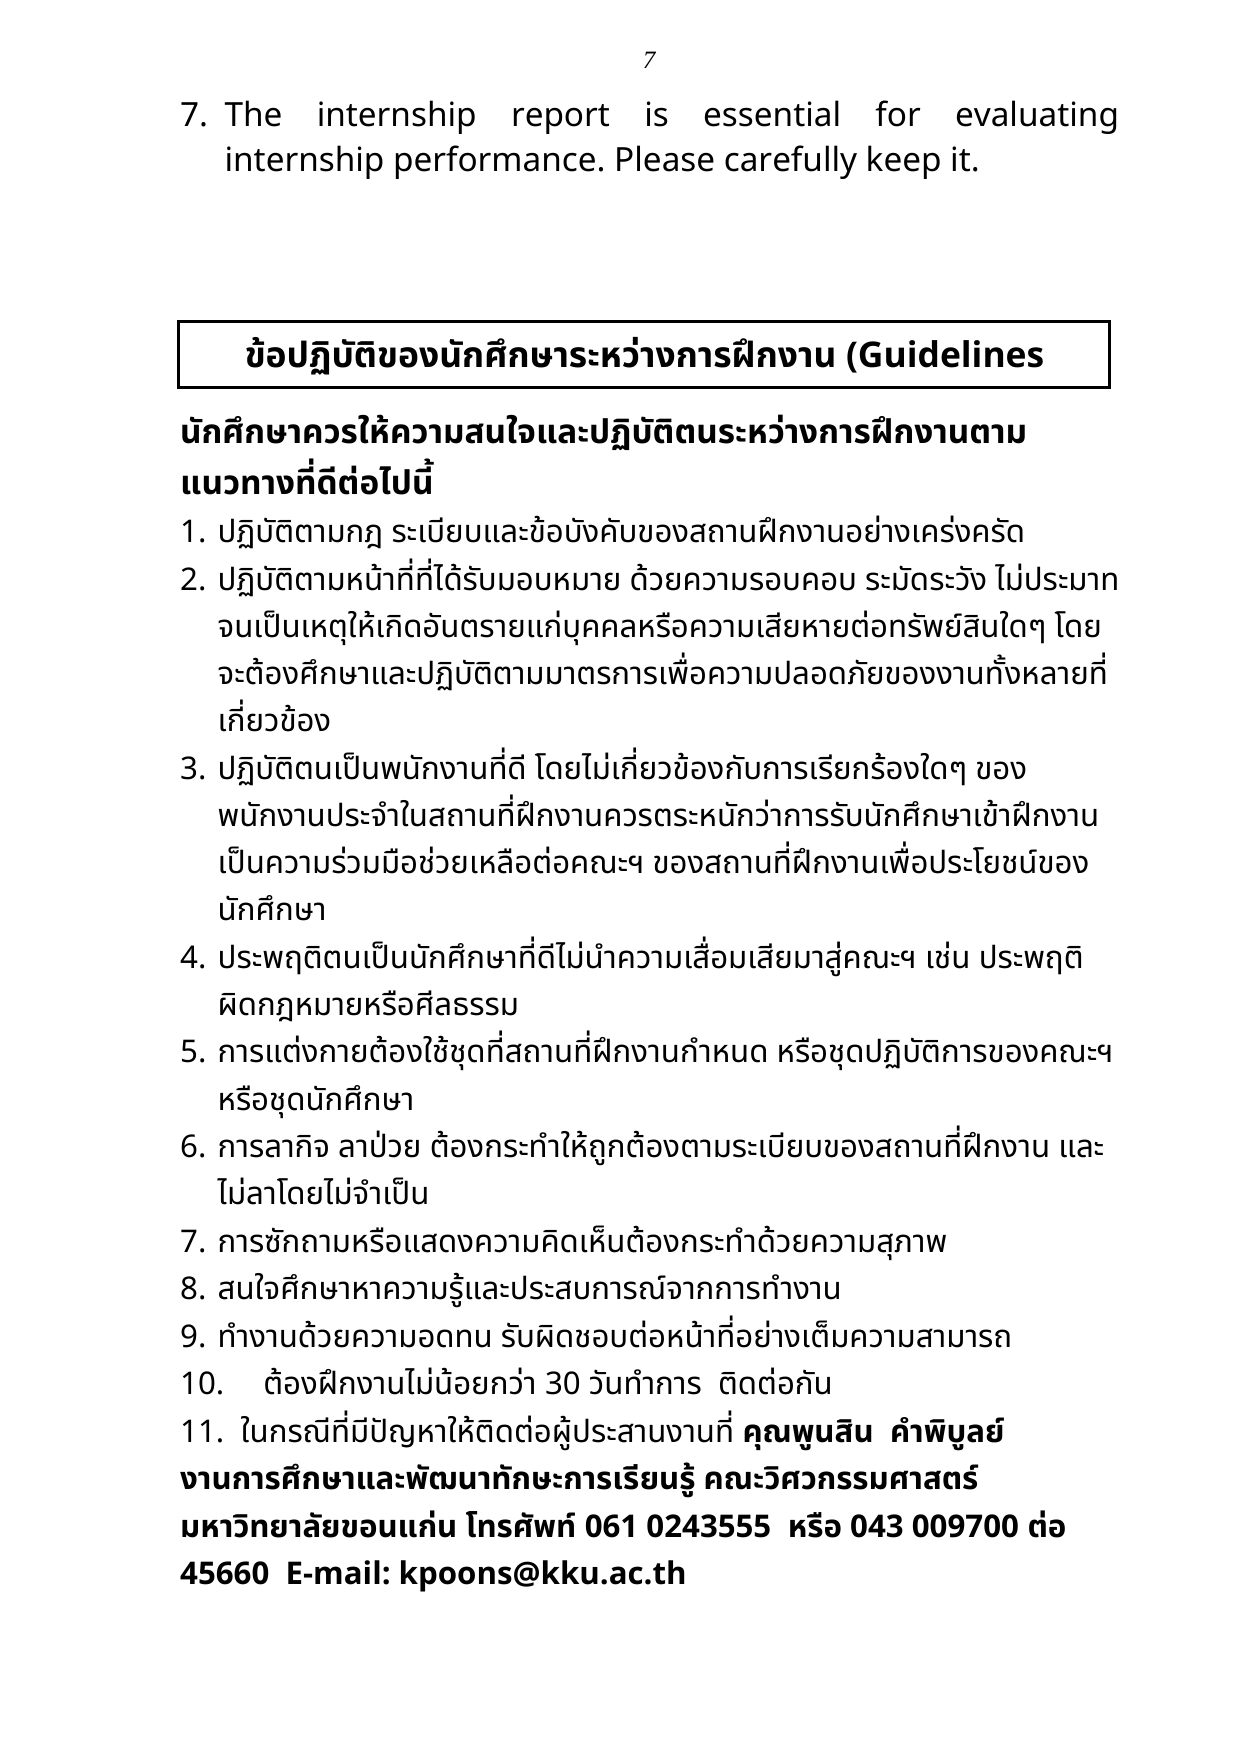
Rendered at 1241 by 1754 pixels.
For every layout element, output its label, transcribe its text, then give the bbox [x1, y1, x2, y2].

list ทำงานด้วยความอดทน รับผิดชอบต่อหน้าที่อย่างเต็มความสามารถ [180, 1314, 1120, 1361]
list ต้องฝึกงานไม่น้อยกว่า 30 วันทำการ ติดต่อกัน [180, 1361, 1120, 1409]
list The internship report is essential for evaluating internship performance. Please carefully keep it. [180, 90, 1120, 181]
list ปฏิบัติตนเป็นพนักงานที่ดี โดยไม่เกี่ยวข้องกับการเรียกร้องใดๆ ของพนักงานประจำในสถานที่ฝึกงานควรตระหนักว่าการรับนักศึกษาเข้าฝึกงานเป็นความร่วมมือช่วยเหลือต่อคณะฯ ของสถานที่ฝึกงานเพื่อประโยชน์ของนักศึกษา [180, 746, 1120, 935]
list การแต่งกายต้องใช้ชุดที่สถานที่ฝึกงานกำหนด หรือชุดปฏิบัติการของคณะฯ หรือชุดนักศึกษา [180, 1029, 1120, 1124]
text 11. ในกรณีที่มีปัญหาให้ติดต่อผู้ประสานงานที่ คุณพูนสิน คำพิบูลย์ งานการศึกษาและพัฒนาทักษะการเรียนรู้ คณะวิศวกรรมศาสตร์ มหาวิทยาลัยขอนแก่น โทรศัพท์ 061 0243555 หรือ 043 009700 ต่อ 45660 E-mail: kpoons@kku.ac.th [180, 1409, 1120, 1594]
subtitle นักศึกษาควรให้ความสนใจและปฏิบัติตนระหว่างการฝึกงานตามแนวทางที่ดีต่อไปนี้ [180, 408, 1120, 509]
list การซักถามหรือแสดงความคิดเห็นต้องกระทำด้วยความสุภาพ [180, 1219, 1120, 1266]
list ปฏิบัติตามกฎ ระเบียบและข้อบังคับของสถานฝึกงานอย่างเคร่งครัด [180, 509, 1120, 557]
list การลากิจ ลาป่วย ต้องกระทำให้ถูกต้องตามระเบียบของสถานที่ฝึกงาน และไม่ลาโดยไม่จำเป็น [180, 1124, 1120, 1219]
list ปฏิบัติตามหน้าที่ที่ได้รับมอบหมาย ด้วยความรอบคอบ ระมัดระวัง ไม่ประมาทจนเป็นเหตุให้เกิดอันตรายแก่บุคคลหรือความเสียหายต่อทรัพย์สินใดๆ โดยจะต้องศึกษาและปฏิบัติตามมาตรการเพื่อความปลอดภัยของงานทั้งหลายที่เกี่ยวข้อง [180, 557, 1120, 746]
list ประพฤติตนเป็นนักศึกษาที่ดีไม่นำความเสื่อมเสียมาสู่คณะฯ เช่น ประพฤติผิดกฎหมายหรือศีลธรรม [180, 935, 1120, 1029]
list สนใจศึกษาหาความรู้และประสบการณ์จากการทำงาน [180, 1266, 1120, 1314]
